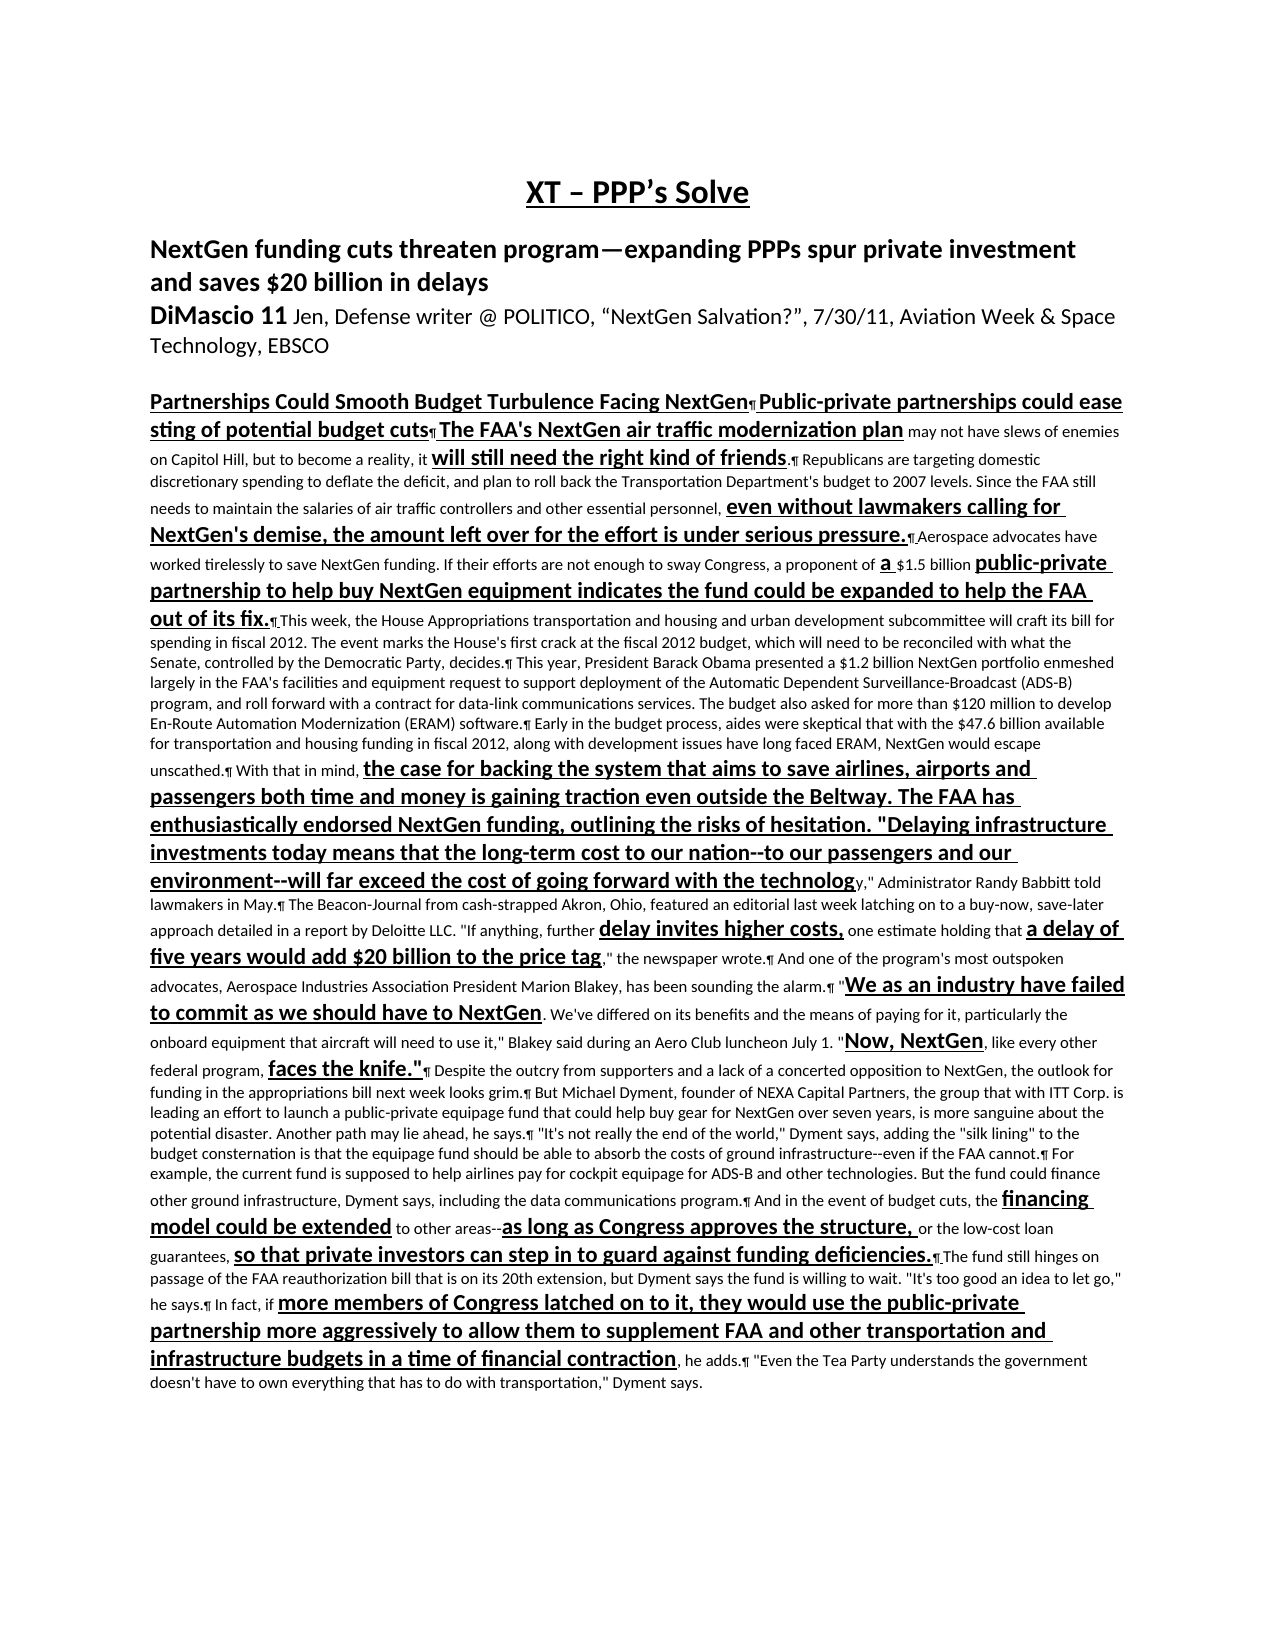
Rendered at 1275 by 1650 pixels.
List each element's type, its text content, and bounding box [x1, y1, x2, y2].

subtitle XT – PPP’s Solve [150, 171, 1125, 212]
text DiMascio 11 Jen, Defense writer @ POLITICO, “NextGen Salvation?”, 7/30/11, Aviation Week & Space Technology, EBSCO [150, 298, 1125, 359]
text Partnerships Could Smooth Budget Turbulence Facing NextGen¶ Public-private partnerships could ease sting of potential budget cuts¶ The FAA's NextGen air traffic modernization plan may not have slews of enemies on Capitol Hill, but to become a reality, it will still need the right kind of friends.¶ Republicans are targeting domestic discretionary spending to deflate the deficit, and plan to roll back the Transportation Department's budget to 2007 levels. Since the FAA still needs to maintain the salaries of air traffic controllers and other essential personnel, even without lawmakers calling for NextGen's demise, the amount left over for the effort is under serious pressure.¶ Aerospace advocates have worked tirelessly to save NextGen funding. If their efforts are not enough to sway Congress, a proponent of a $1.5 billion public-private partnership to help buy NextGen equipment indicates the fund could be expanded to help the FAA out of its fix.¶ This week, the House Appropriations transportation and housing and urban development subcommittee will craft its bill for spending in fiscal 2012. The event marks the House's first crack at the fiscal 2012 budget, which will need to be reconciled with what the Senate, controlled by the Democratic Party, decides.¶ This year, President Barack Obama presented a $1.2 billion NextGen portfolio enmeshed largely in the FAA's facilities and equipment request to support deployment of the Automatic Dependent Surveillance-Broadcast (ADS-B) program, and roll forward with a contract for data-link communications services. The budget also asked for more than $120 million to develop En-Route Automation Modernization (ERAM) software.¶ Early in the budget process, aides were skeptical that with the $47.6 billion available for transportation and housing funding in fiscal 2012, along with development issues have long faced ERAM, NextGen would escape unscathed.¶ With that in mind, the case for backing the system that aims to save airlines, airports and passengers both time and money is gaining traction even outside the Beltway. The FAA has enthusiastically endorsed NextGen funding, outlining the risks of hesitation. "Delaying infrastructure investments today means that the long-term cost to our nation--to our passengers and our environment--will far exceed the cost of going forward with the technology," Administrator Randy Babbitt told lawmakers in May.¶ The Beacon-Journal from cash-strapped Akron, Ohio, featured an editorial last week latching on to a buy-now, save-later approach detailed in a report by Deloitte LLC. "If anything, further delay invites higher costs, one estimate holding that a delay of five years would add $20 billion to the price tag," the newspaper wrote.¶ And one of the program's most outspoken advocates, Aerospace Industries Association President Marion Blakey, has been sounding the alarm.¶ "We as an industry have failed to commit as we should have to NextGen. We've differed on its benefits and the means of paying for it, particularly the onboard equipment that aircraft will need to use it," Blakey said during an Aero Club luncheon July 1. "Now, NextGen, like every other federal program, faces the knife."¶ Despite the outcry from supporters and a lack of a concerted opposition to NextGen, the outlook for funding in the appropriations bill next week looks grim.¶ But Michael Dyment, founder of NEXA Capital Partners, the group that with ITT Corp. is leading an effort to launch a public-private equipage fund that could help buy gear for NextGen over seven years, is more sanguine about the potential disaster. Another path may lie ahead, he says.¶ "It's not really the end of the world," Dyment says, adding the "silk lining" to the budget consternation is that the equipage fund should be able to absorb the costs of ground infrastructure--even if the FAA cannot.¶ For example, the current fund is supposed to help airlines pay for cockpit equipage for ADS-B and other technologies. But the fund could finance other ground infrastructure, Dyment says, including the data communications program.¶ And in the event of budget cuts, the financing model could be extended to other areas--as long as Congress approves the structure, or the low-cost loan guarantees, so that private investors can step in to guard against funding deficiencies.¶ The fund still hinges on passage of the FAA reauthorization bill that is on its 20th extension, but Dyment says the fund is willing to wait. "It's too good an idea to let go," he says.¶ In fact, if more members of Congress latched on to it, they would use the public-private partnership more aggressively to allow them to supplement FAA and other transportation and infrastructure budgets in a time of financial contraction, he adds.¶ "Even the Tea Party understands the government doesn't have to own everything that has to do with transportation," Dyment says. [150, 387, 1125, 1393]
subtitle NextGen funding cuts threaten program—expanding PPPs spur private investment and saves $20 billion in delays [150, 232, 1125, 298]
